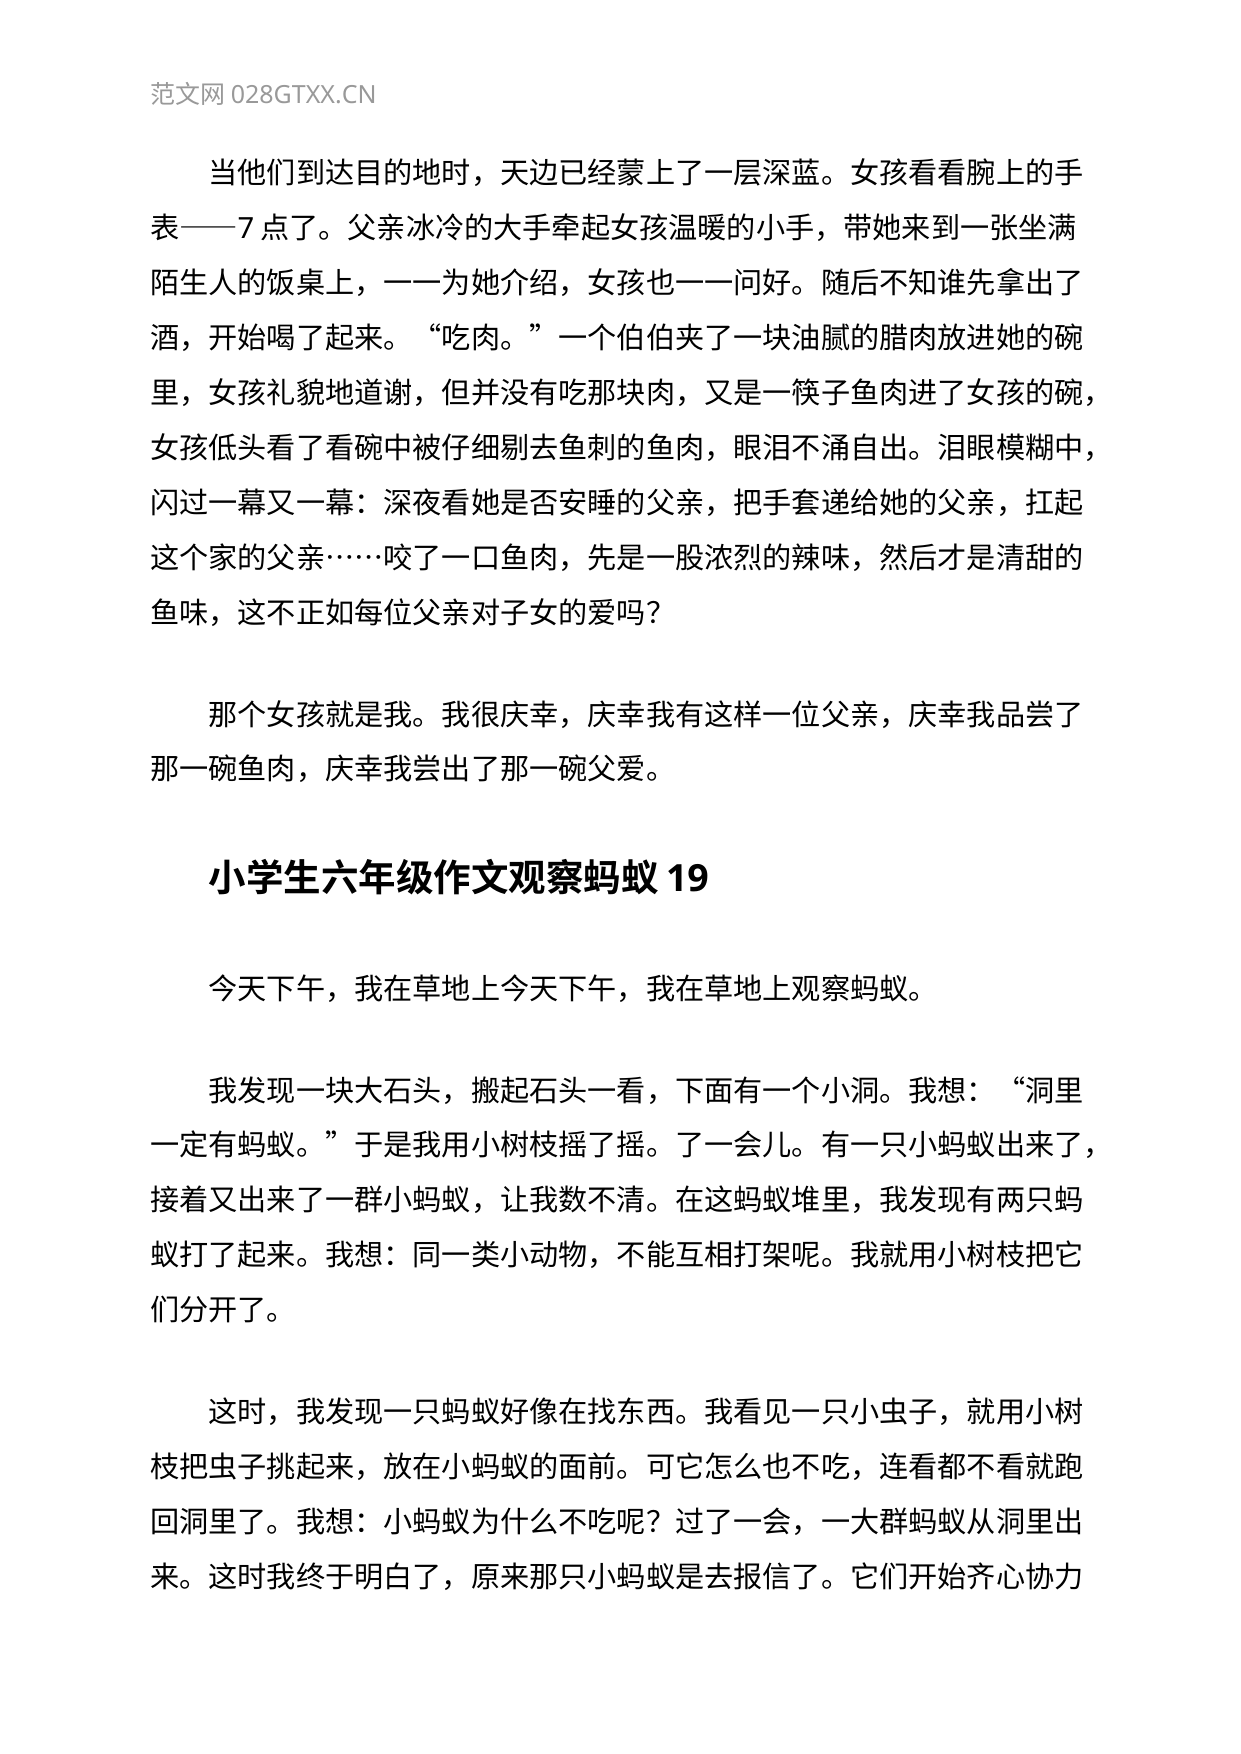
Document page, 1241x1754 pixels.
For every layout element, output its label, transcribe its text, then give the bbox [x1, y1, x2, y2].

text 当他们到达目的地时，天边已经蒙上了一层深蓝。女孩看看腕上的手表——7点了。父亲冰冷的大手牵起女孩温暖的小手，带她来到一张坐满陌生人的饭桌上，一一为她介绍，女孩也一一问好。随后不知谁先拿出了酒，开始喝了起来。“吃肉。”一个伯伯夹了一块油腻的腊肉放进她的碗里，女孩礼貌地道谢，但并没有吃那块肉，又是一筷子鱼肉进了女孩的碗，女孩低头看了看碗中被仔细剔去鱼刺的鱼肉，眼泪不涌自出。泪眼模糊中，闪过一幕又一幕：深夜看她是否安睡的父亲，把手套递给她的父亲，扛起这个家的父亲……咬了一口鱼肉，先是一股浓烈的辣味，然后才是清甜的鱼味，这不正如每位父亲对子女的爱吗？ [150, 150, 1090, 632]
text 小学生六年级作文观察蚂蚁19 [150, 848, 1090, 902]
text 那个女孩就是我。我很庆幸，庆幸我有这样一位父亲，庆幸我品尝了那一碗鱼肉，庆幸我尝出了那一碗父爱。 [150, 691, 1090, 788]
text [150, 1388, 1090, 1595]
text 今天下午，我在草地上今天下午，我在草地上观察蚂蚁。 [150, 965, 1090, 1008]
text 我发现一块大石头，搬起石头一看，下面有一个小洞。我想：“洞里一定有蚂蚁。”于是我用小树枝摇了摇。了一会儿。有一只小蚂蚁出来了，接着又出来了一群小蚂蚁，让我数不清。在这蚂蚁堆里，我发现有两只蚂蚁打了起来。我想：同一类小动物，不能互相打架呢。我就用小树枝把它们分开了。 [150, 1067, 1090, 1329]
